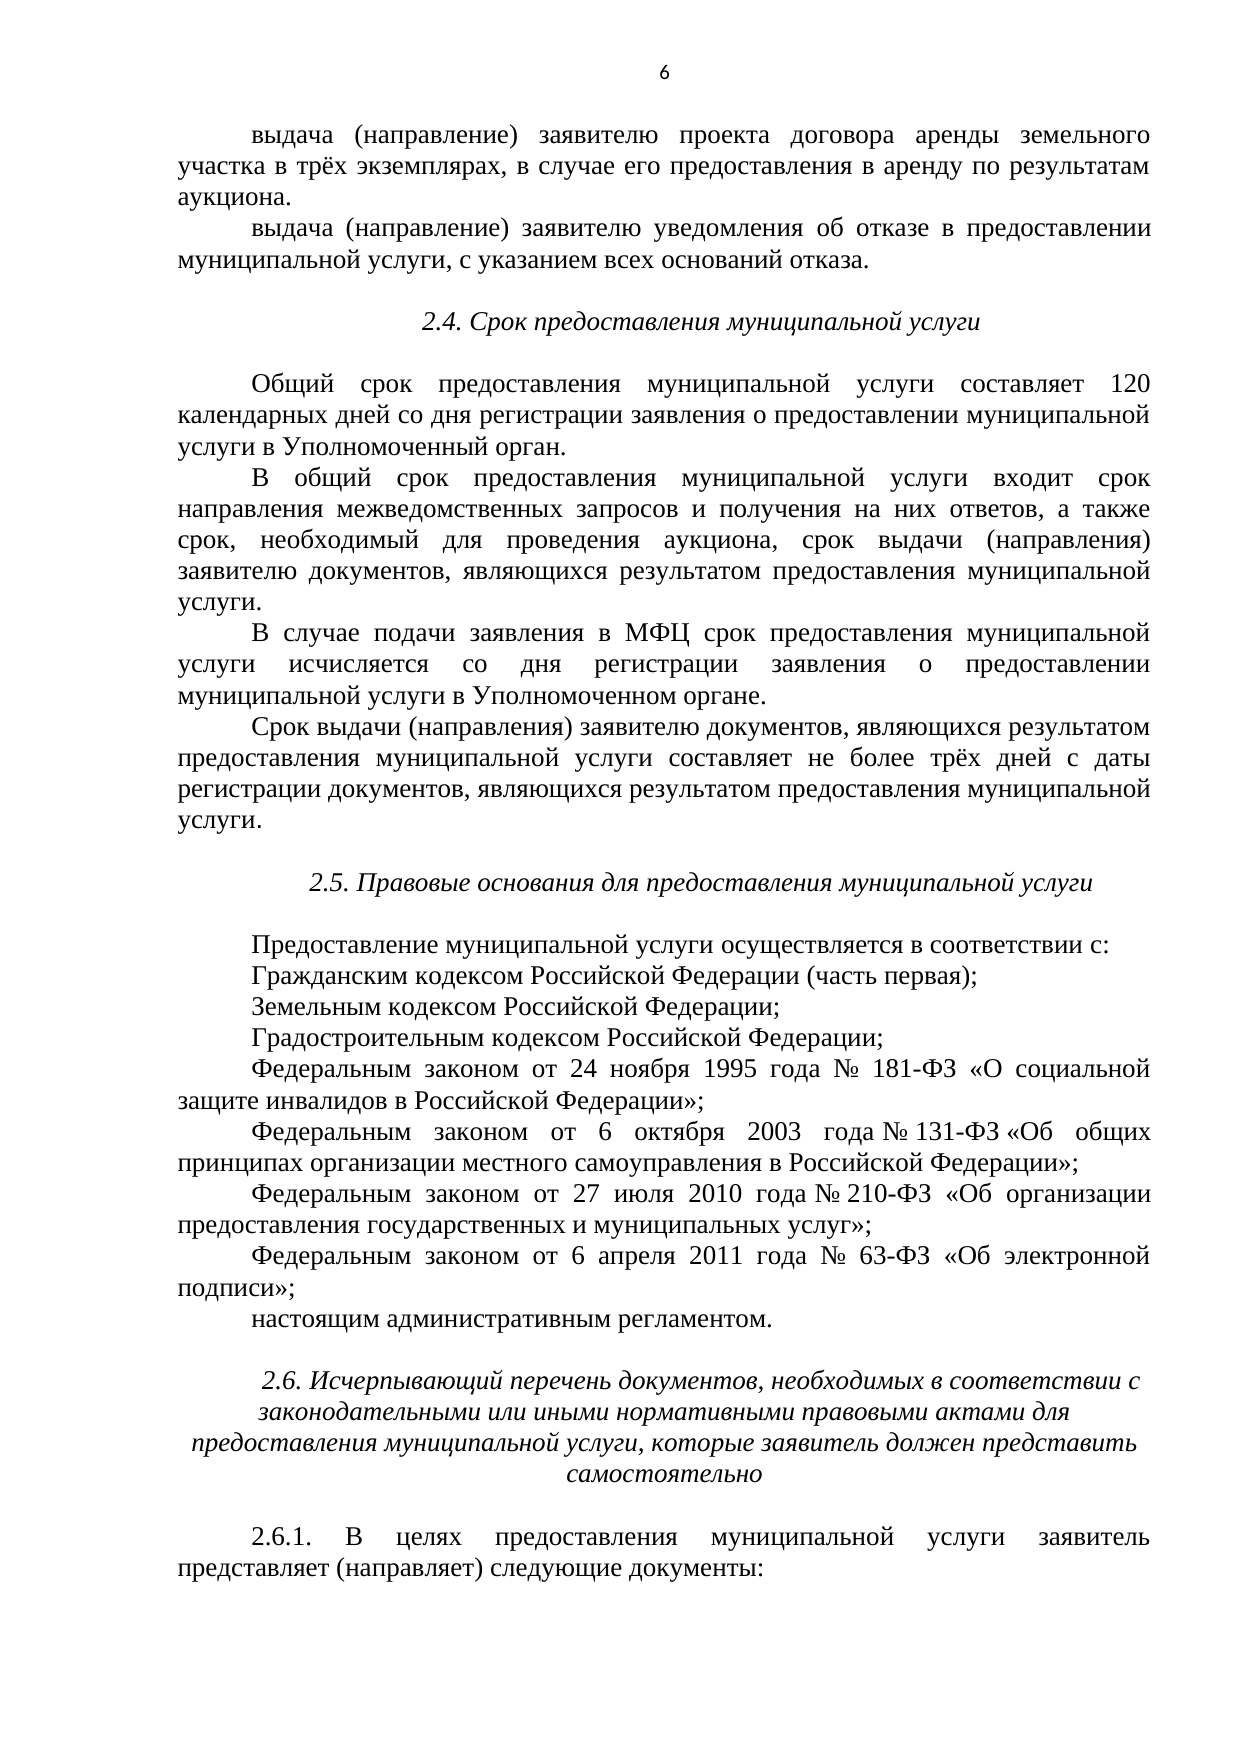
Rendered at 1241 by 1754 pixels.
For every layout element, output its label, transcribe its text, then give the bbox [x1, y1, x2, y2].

text Федеральным законом от 24 ноября 1995 года № 181-ФЗ «О социальной защите инвалидов в Российской Федерации»; [177, 1053, 1152, 1115]
text Предоставление муниципальной услуги осуществляется в соответствии c: [177, 928, 1152, 959]
text 2.5. Правовые основания для предоставления муниципальной услуги [177, 866, 1152, 897]
text Земельным кодексом Российской Федерации; [177, 990, 1152, 1021]
text Федеральным законом от 6 апреля 2011 года № 63-ФЗ «Об электронной подписи»; [177, 1239, 1152, 1302]
text выдача (направление) заявителю проекта договора аренды земельного участка в трёх экземплярах, в случае его предоставления в аренду по результатам аукциона. [177, 118, 1152, 212]
text 2.6.1. В целях предоставления муниципальной услуги заявитель представляет (направляет) следующие документы: [177, 1520, 1152, 1582]
text Гражданским кодексом Российской Федерации (часть первая); [177, 959, 1152, 990]
text В общий срок предоставления муниципальной услуги входит срок направления межведомственных запросов и получения на них ответов, а также срок, необходимый для проведения аукциона, срок выдачи (направления) заявителю документов, являющихся результатом предоставления муниципальной услуги. [177, 461, 1152, 616]
text Градостроительным кодексом Российской Федерации; [177, 1021, 1152, 1053]
text настоящим административным регламентом. [177, 1302, 1152, 1333]
text Федеральным законом от 6 октября 2003 года № 131-ФЗ «Об общих принципах организации местного самоуправления в Российской Федерации»; [177, 1115, 1152, 1177]
text 2.4. Срок предоставления муниципальной услуги [177, 305, 1152, 336]
text Срок выдачи (направления) заявителю документов, являющихся результатом предоставления муниципальной услуги составляет не более трёх дней с даты регистрации документов, являющихся результатом предоставления муниципальной услуги. [177, 710, 1152, 834]
text Федеральным законом от 27 июля 2010 года № 210-ФЗ «Об организации предоставления государственных и муниципальных услуг»; [177, 1177, 1152, 1239]
text В случае подачи заявления в МФЦ срок предоставления муниципальной услуги исчисляется со дня регистрации заявления о предоставлении муниципальной услуги в Уполномоченном органе. [177, 616, 1152, 710]
text 2.6. Исчерпывающий перечень документов, необходимых в соответствии с законодательными или иными нормативными правовыми актами для предоставления муниципальной услуги, которые заявитель должен представить самостоятельно [177, 1364, 1152, 1489]
text выдача (направление) заявителю уведомления об отказе в предоставлении муниципальной услуги, с указанием всех оснований отказа. [177, 212, 1152, 274]
text Общий срок предоставления муниципальной услуги составляет 120 календарных дней со дня регистрации заявления о предоставлении муниципальной услуги в Уполномоченный орган. [177, 367, 1152, 461]
